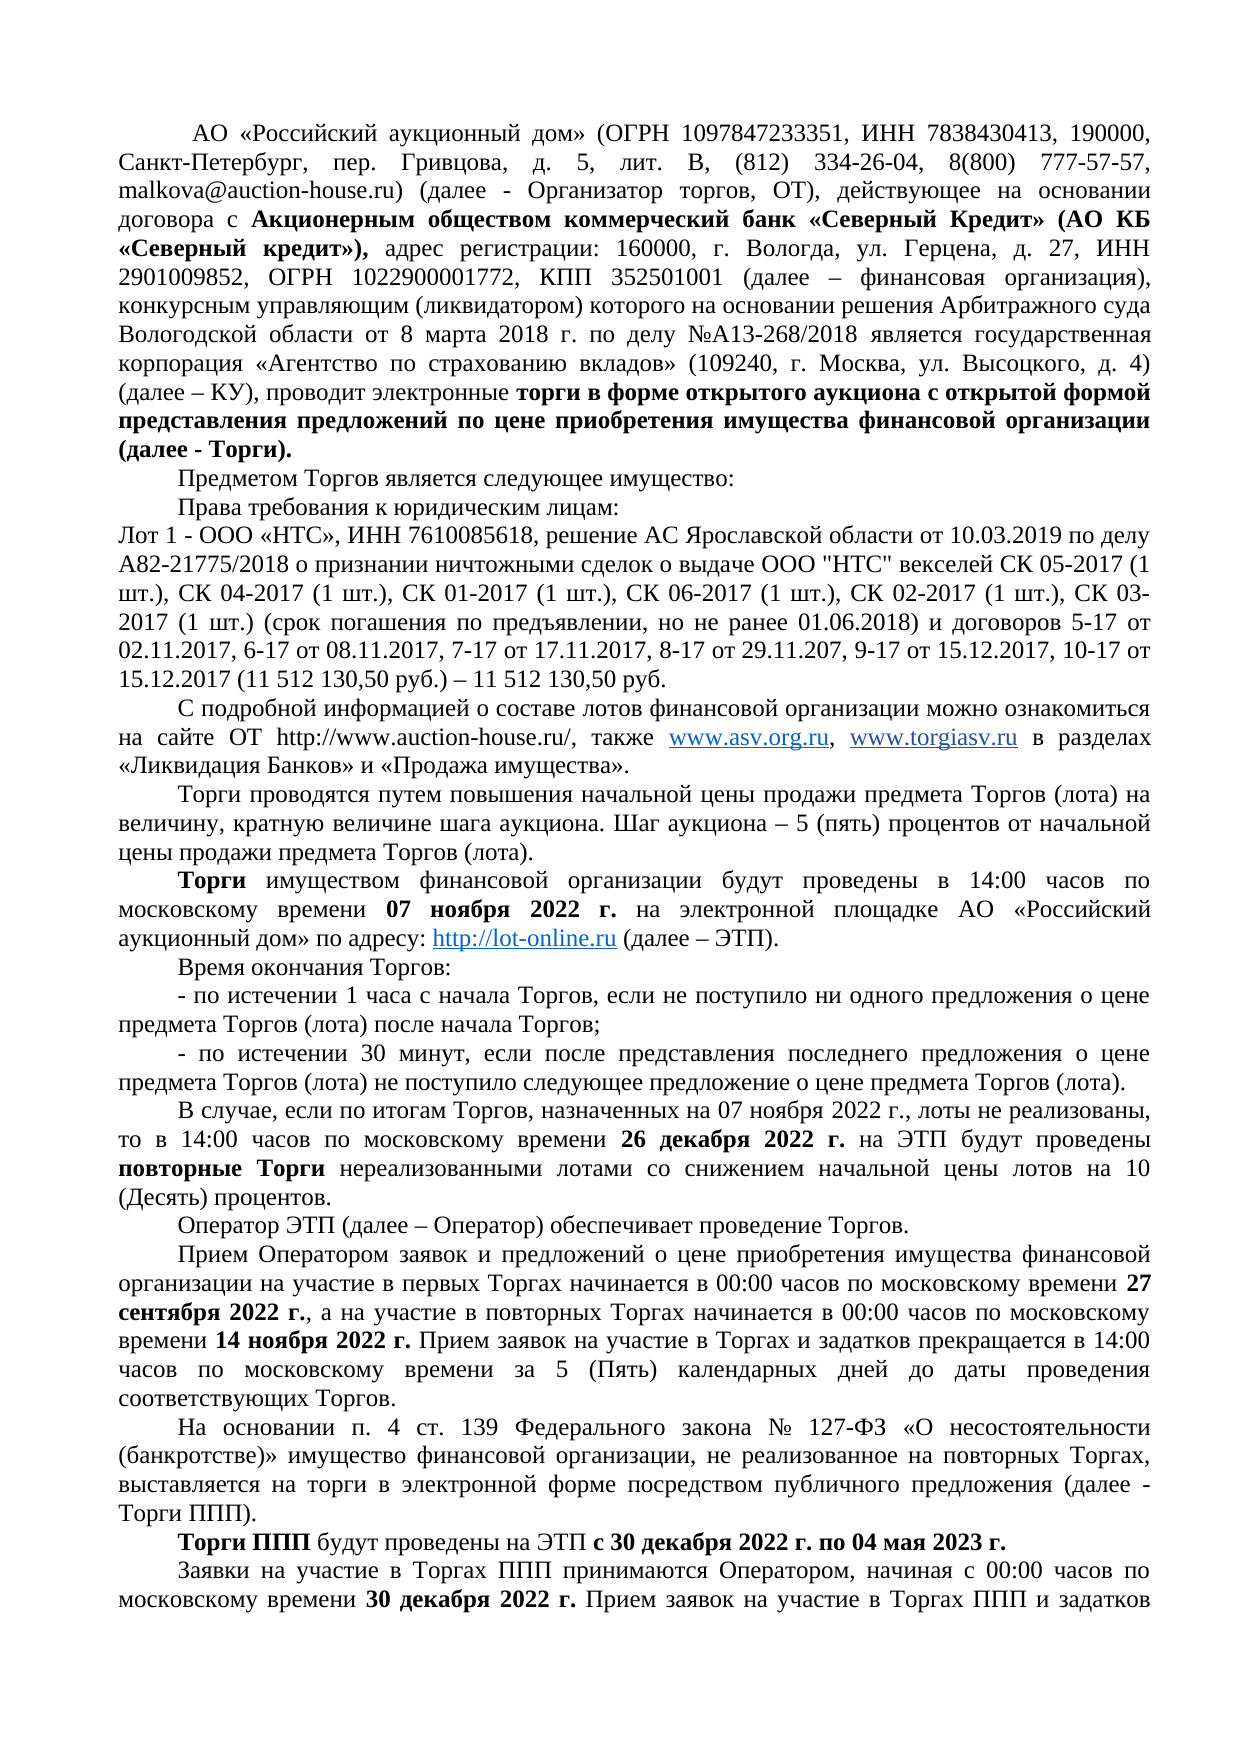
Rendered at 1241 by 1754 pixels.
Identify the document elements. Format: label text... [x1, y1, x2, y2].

text Права требования к юридическим лицам: [118, 492, 1151, 521]
text АО «Российский аукционный дом» (ОГРН 1097847233351, ИНН 7838430413, 190000, Санкт-Петербург, пер. Гривцова, д. 5, лит. В, (812) 334-26-04, 8(800) 777-57-57, malkova@auction-house.ru) (далее - Организатор торгов, ОТ), действующее на основании договора с Акционерным обществом коммерческий банк «Северный Кредит» (АО КБ «Северный кредит»), адрес регистрации: 160000, г. Вологда, ул. Герцена, д. 27, ИНН 2901009852, ОГРН 1022900001772, КПП 352501001 (далее – финансовая организация), конкурсным управляющим (ликвидатором) которого на основании решения Арбитражного суда Вологодской области от 8 марта 2018 г. по делу №А13-268/2018 является государственная корпорация «Агентство по страхованию вкладов» (109240, г. Москва, ул. Высоцкого, д. 4) (далее – КУ), проводит электронные торги в форме открытого аукциона с открытой формой представления предложений по цене приобретения имущества финансовой организации (далее - Торги). [118, 118, 1151, 463]
text Оператор ЭТП (далее – Оператор) обеспечивает проведение Торгов. [118, 1211, 1151, 1239]
text Время окончания Торгов: [118, 952, 1151, 981]
text В случае, если по итогам Торгов, назначенных на 07 ноября 2022 г., лоты не реализованы, то в 14:00 часов по московскому времени 26 декабря 2022 г. на ЭТП будут проведены повторные Торги нереализованными лотами со снижением начальной цены лотов на 10 (Десять) процентов. [118, 1096, 1151, 1211]
text - по истечении 1 часа с начала Торгов, если не поступило ни одного предложения о цене предмета Торгов (лота) после начала Торгов; [118, 981, 1151, 1038]
text - по истечении 30 минут, если после представления последнего предложения о цене предмета Торгов (лота) не поступило следующее предложение о цене предмета Торгов (лота). [118, 1038, 1151, 1096]
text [118, 1556, 1151, 1613]
text Торги ППП будут проведены на ЭТП с 30 декабря 2022 г. по 04 мая 2023 г. [593, 1527, 1151, 1556]
text Прием Оператором заявок и предложений о цене приобретения имущества финансовой организации на участие в первых Торгах начинается в 00:00 часов по московскому времени 27 сентября 2022 г., а на участие в повторных Торгах начинается в 00:00 часов по московскому времени 14 ноября 2022 г. Прием заявок на участие в Торгах и задатков прекращается в 14:00 часов по московскому времени за 5 (Пять) календарных дней до даты проведения соответствующих Торгов. [118, 1239, 1151, 1412]
text Торги ППП будут проведены на ЭТП с 30 декабря 2022 г. по 04 мая 2023 г. [118, 1527, 311, 1556]
text С подробной информацией о составе лотов финансовой организации можно ознакомиться на сайте ОТ http://www.auction-house.ru/, также www.asv.org.ru, www.torgiasv.ru в разделах «Ликвидация Банков» и «Продажа имущества». [118, 693, 1151, 779]
text Торги проводятся путем повышения начальной цены продажи предмета Торгов (лота) на величину, кратную величине шага аукциона. Шаг аукциона – 5 (пять) процентов от начальной цены продажи предмета Торгов (лота). [118, 779, 1151, 866]
text На основании п. 4 ст. 139 Федерального закона № 127-ФЗ «О несостоятельности (банкротстве)» имущество финансовой организации, не реализованное на повторных Торгах, выставляется на торги в электронной форме посредством публичного предложения (далее - Торги ППП). [118, 1412, 1151, 1527]
text Предметом Торгов является следующее имущество: [118, 463, 1151, 492]
text Торги имуществом финансовой организации будут проведены в 14:00 часов по московскому времени 07 ноября 2022 г. на электронной площадке АО «Российский аукционный дом» по адресу: http://lot-online.ru (далее – ЭТП). [118, 866, 1151, 952]
text Лот 1 - ООО «НТС», ИНН 7610085618, решение АC Ярославской области от 10.03.2019 по делу А82-21775/2018 о признании ничтожными сделок о выдаче ООО "НТС" векселей СК 05-2017 (1 шт.), СК 04-2017 (1 шт.), СК 01-2017 (1 шт.), СК 06-2017 (1 шт.), СК 02-2017 (1 шт.), СК 03-2017 (1 шт.) (срок погашения по предъявлении, но не ранее 01.06.2018) и договоров 5-17 от 02.11.2017, 6-17 от 08.11.2017, 7-17 от 17.11.2017, 8-17 от 29.11.207, 9-17 от 15.12.2017, 10-17 от 15.12.2017 (11 512 130,50 руб.) – 11 512 130,50 руб. [118, 521, 1151, 693]
